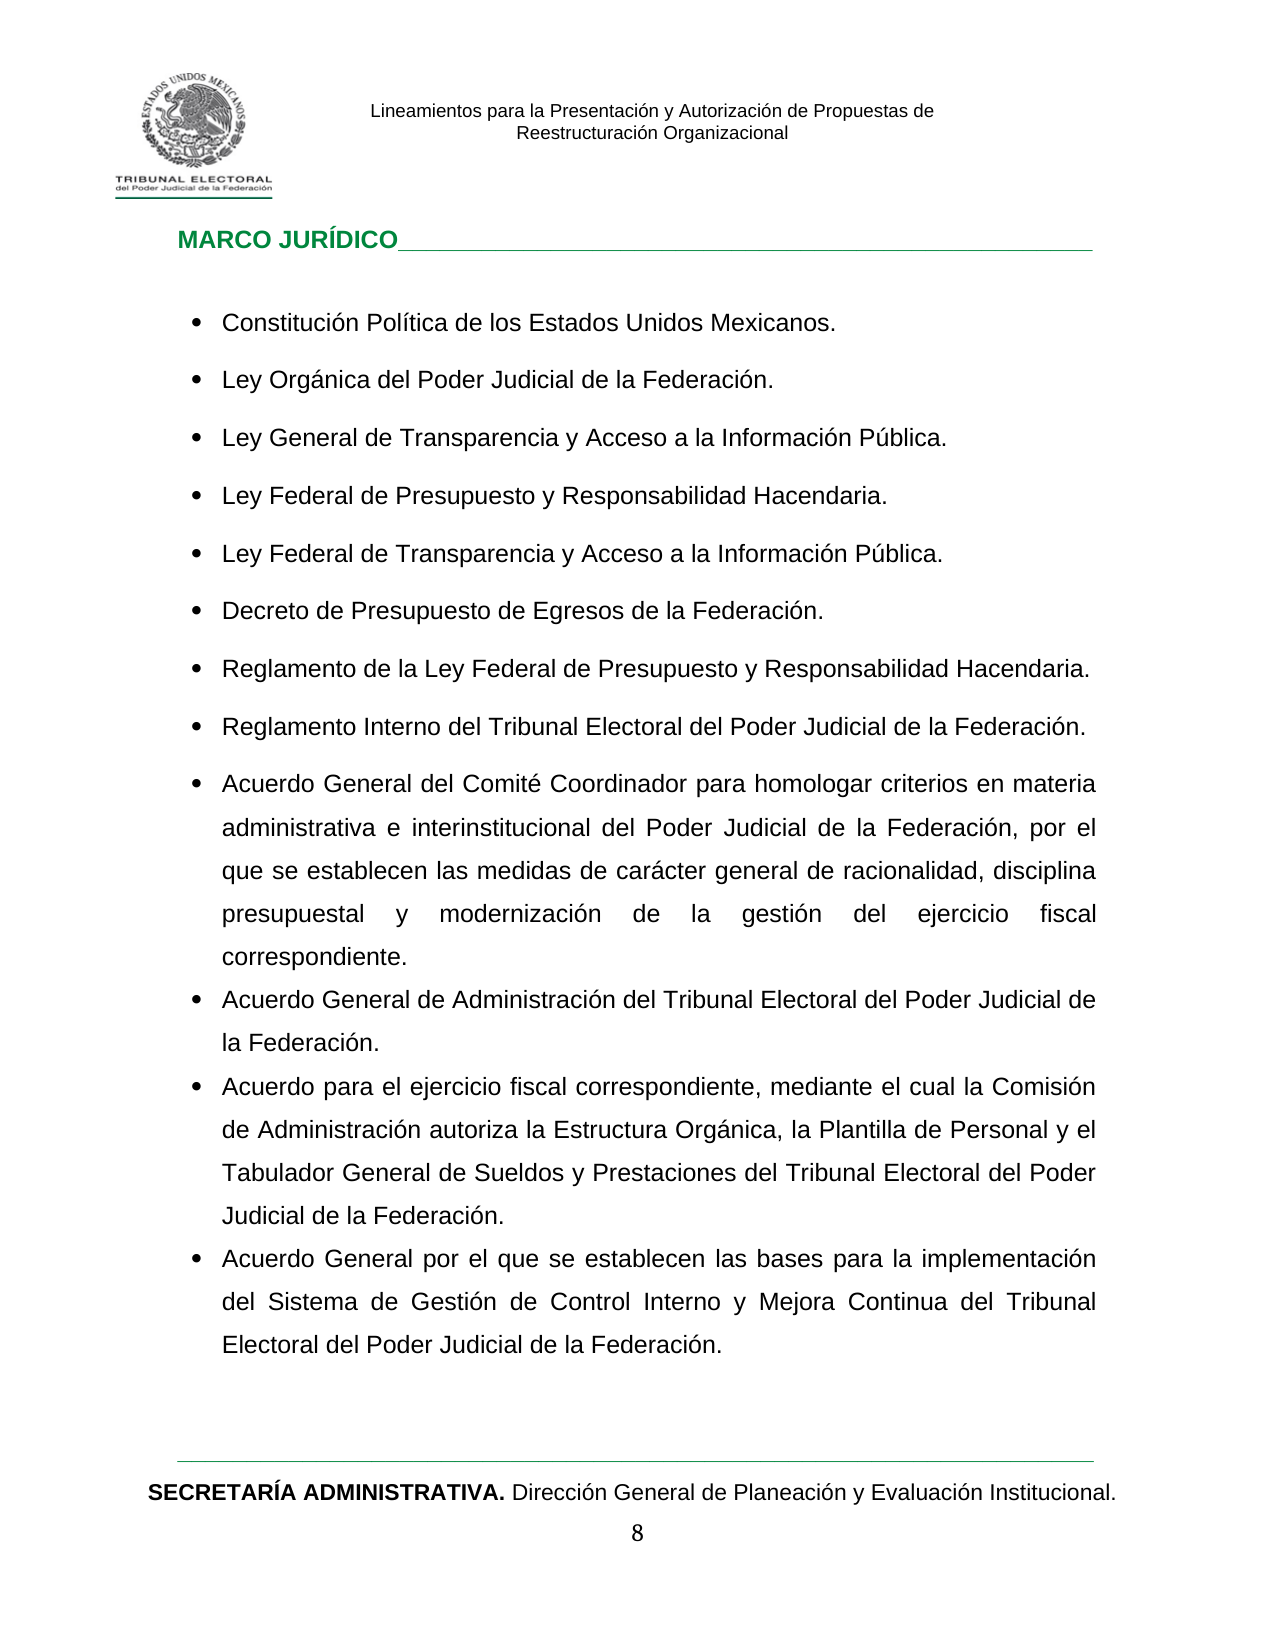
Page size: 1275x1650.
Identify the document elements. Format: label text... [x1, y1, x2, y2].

list Acuerdo General del Comité Coordinador para homologar criterios en materia administrativa e interinstitucional del Poder Judicial de la Federación, por el que se establecen las medidas de carácter general de racionalidad, disciplina presupuestal y modernización de la gestión del ejercicio fiscal correspondiente. [192, 769, 1098, 971]
list Ley General de Transparencia y Acceso a la Información Pública. [192, 423, 1098, 452]
list Decreto de Presupuesto de Egresos de la Federación. [192, 596, 1098, 625]
list Acuerdo para el ejercicio fiscal correspondiente, mediante el cual la Comisión de Administración autoriza la Estructura Orgánica, la Plantilla de Personal y el Tabulador General de Sueldos y Prestaciones del Tribunal Electoral del Poder Judicial de la Federación. [192, 1071, 1098, 1230]
text MARCO JURÍDICO__________________________________________________ [177, 225, 1094, 254]
list Reglamento Interno del Tribunal Electoral del Poder Judicial de la Federación. [192, 712, 1098, 741]
list Acuerdo General de Administración del Tribunal Electoral del Poder Judicial de la Federación. [192, 985, 1098, 1057]
list Reglamento de la Ley Federal de Presupuesto y Responsabilidad Hacendaria. [192, 654, 1098, 683]
picture [115, 73, 273, 199]
list Ley Federal de Presupuesto y Responsabilidad Hacendaria. [192, 481, 1098, 510]
list Ley Federal de Transparencia y Acceso a la Información Pública. [192, 538, 1098, 567]
list Constitución Política de los Estados Unidos Mexicanos. [192, 308, 1098, 337]
list Ley Orgánica del Poder Judicial de la Federación. [192, 365, 1098, 394]
list Acuerdo General por el que se establecen las bases para la implementación del Sistema de Gestión de Control Interno y Mejora Continua del Tribunal Electoral del Poder Judicial de la Federación. [192, 1244, 1098, 1359]
